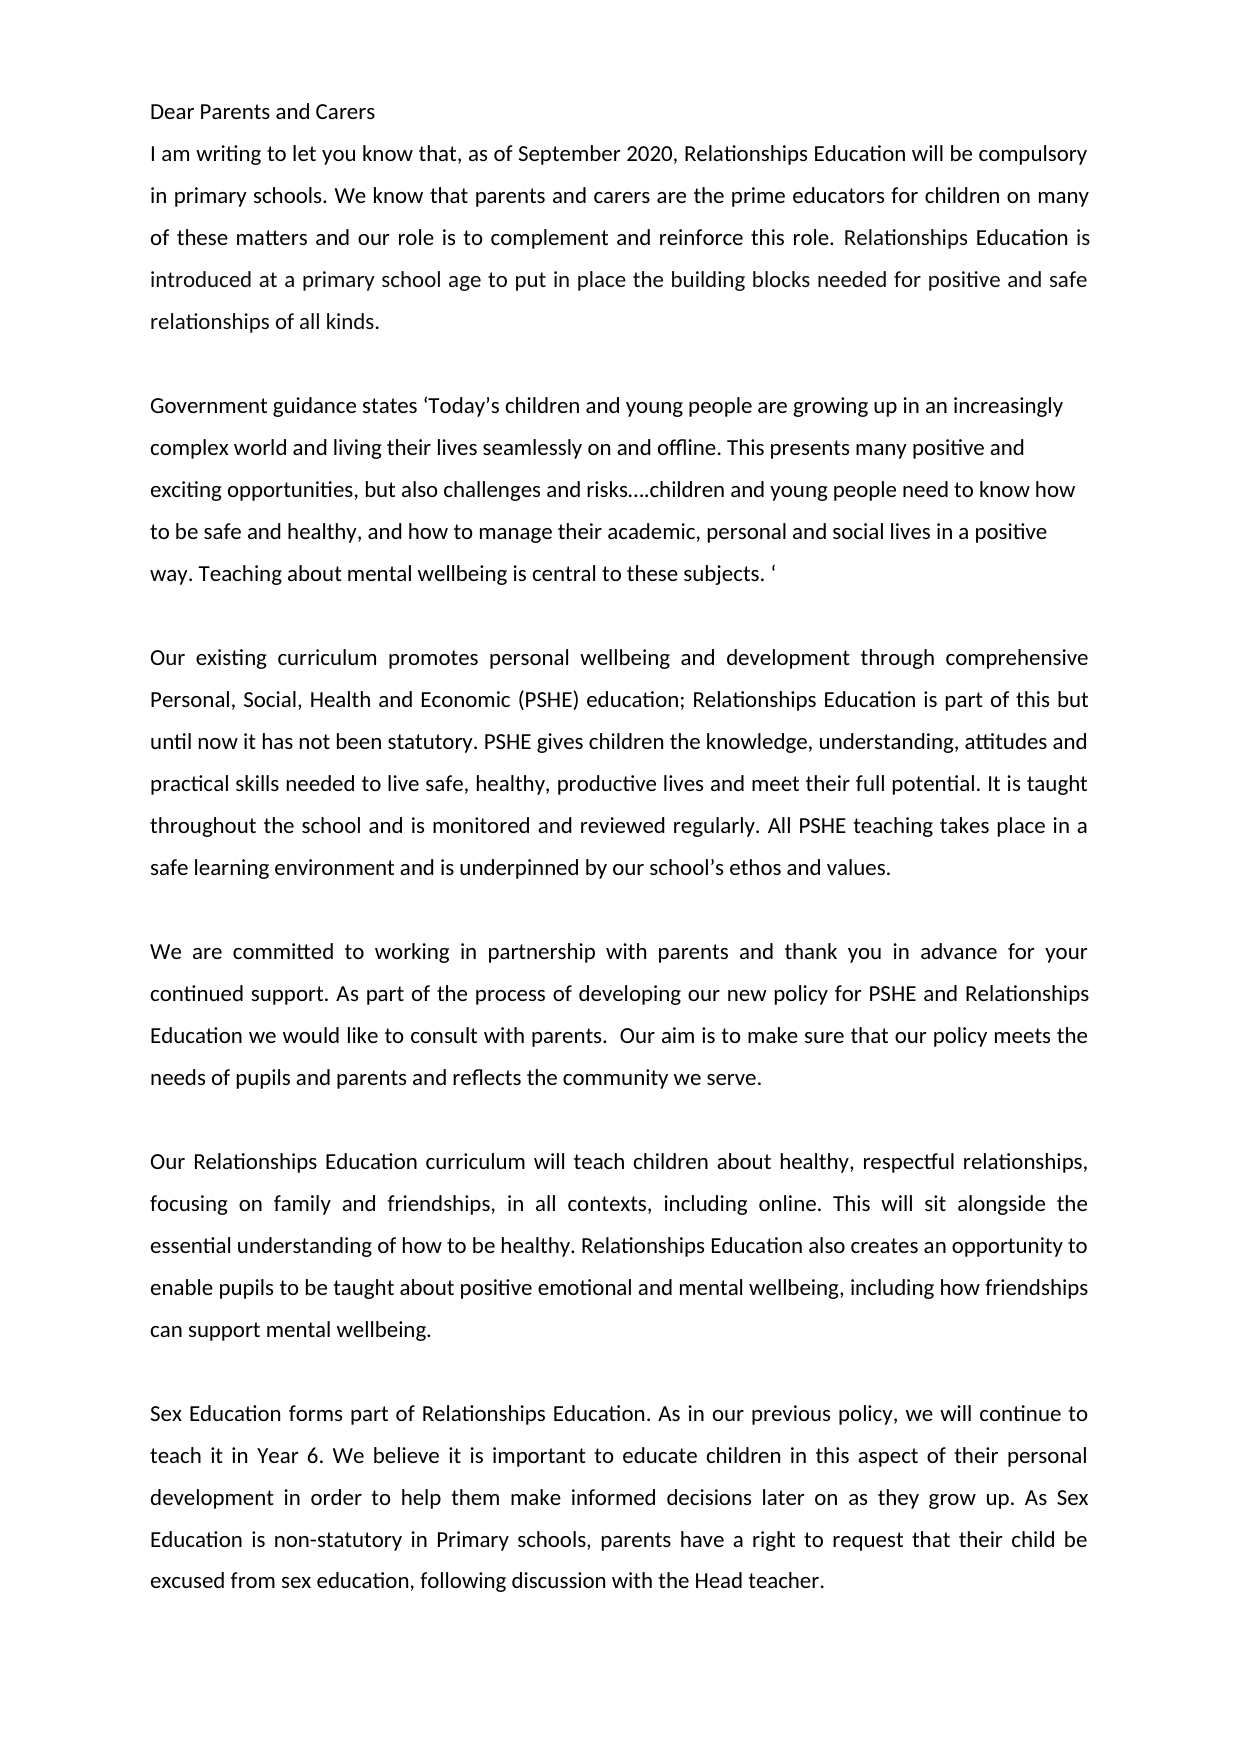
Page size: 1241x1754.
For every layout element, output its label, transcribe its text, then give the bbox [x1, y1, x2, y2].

text Government guidance states ‘Today’s children and young people are growing up in an increasingly complex world and living their lives seamlessly on and offline. This presents many positive and exciting opportunities, but also challenges and risks….children and young people need to know how to be safe and healthy, and how to manage their academic, personal and social lives in a positive way. Teaching about mental wellbeing is central to these subjects. ‘ [150, 391, 1090, 587]
text We are committed to working in partnership with parents and thank you in advance for your continued support. As part of the process of developing our new policy for PSHE and Relationships Education we would like to consult with parents. Our aim is to make sure that our policy meets the needs of pupils and parents and reflects the community we serve. [150, 937, 1090, 1091]
text Our existing curriculum promotes personal wellbeing and development through comprehensive Personal, Social, Health and Economic (PSHE) education; Relationships Education is part of this but until now it has not been statutory. PSHE gives children the knowledge, understanding, attitudes and practical skills needed to live safe, healthy, productive lives and meet their full potential. It is taught throughout the school and is monitored and reviewed regularly. All PSHE teaching takes place in a safe learning environment and is underpinned by our school’s ethos and values. [150, 643, 1090, 881]
text Dear Parents and Carers [150, 97, 1090, 125]
text Our Relationships Education curriculum will teach children about healthy, respectful relationships, focusing on family and friendships, in all contexts, including online. This will sit alongside the essential understanding of how to be healthy. Relationships Education also creates an opportunity to enable pupils to be taught about positive emotional and mental wellbeing, including how friendships can support mental wellbeing. [150, 1147, 1090, 1343]
text I am writing to let you know that, as of September 2020, Relationships Education will be compulsory in primary schools. We know that parents and carers are the prime educators for children on many of these matters and our role is to complement and reinforce this role. Relationships Education is introduced at a primary school age to put in place the building blocks needed for positive and safe relationships of all kinds. [150, 139, 1090, 335]
text Sex Education forms part of Relationships Education. As in our previous policy, we will continue to teach it in Year 6. We believe it is important to educate children in this aspect of their personal development in order to help them make informed decisions later on as they grow up. As Sex Education is non-statutory in Primary schools, parents have a right to request that their child be excused from sex education, following discussion with the Head teacher. [150, 1399, 1090, 1595]
